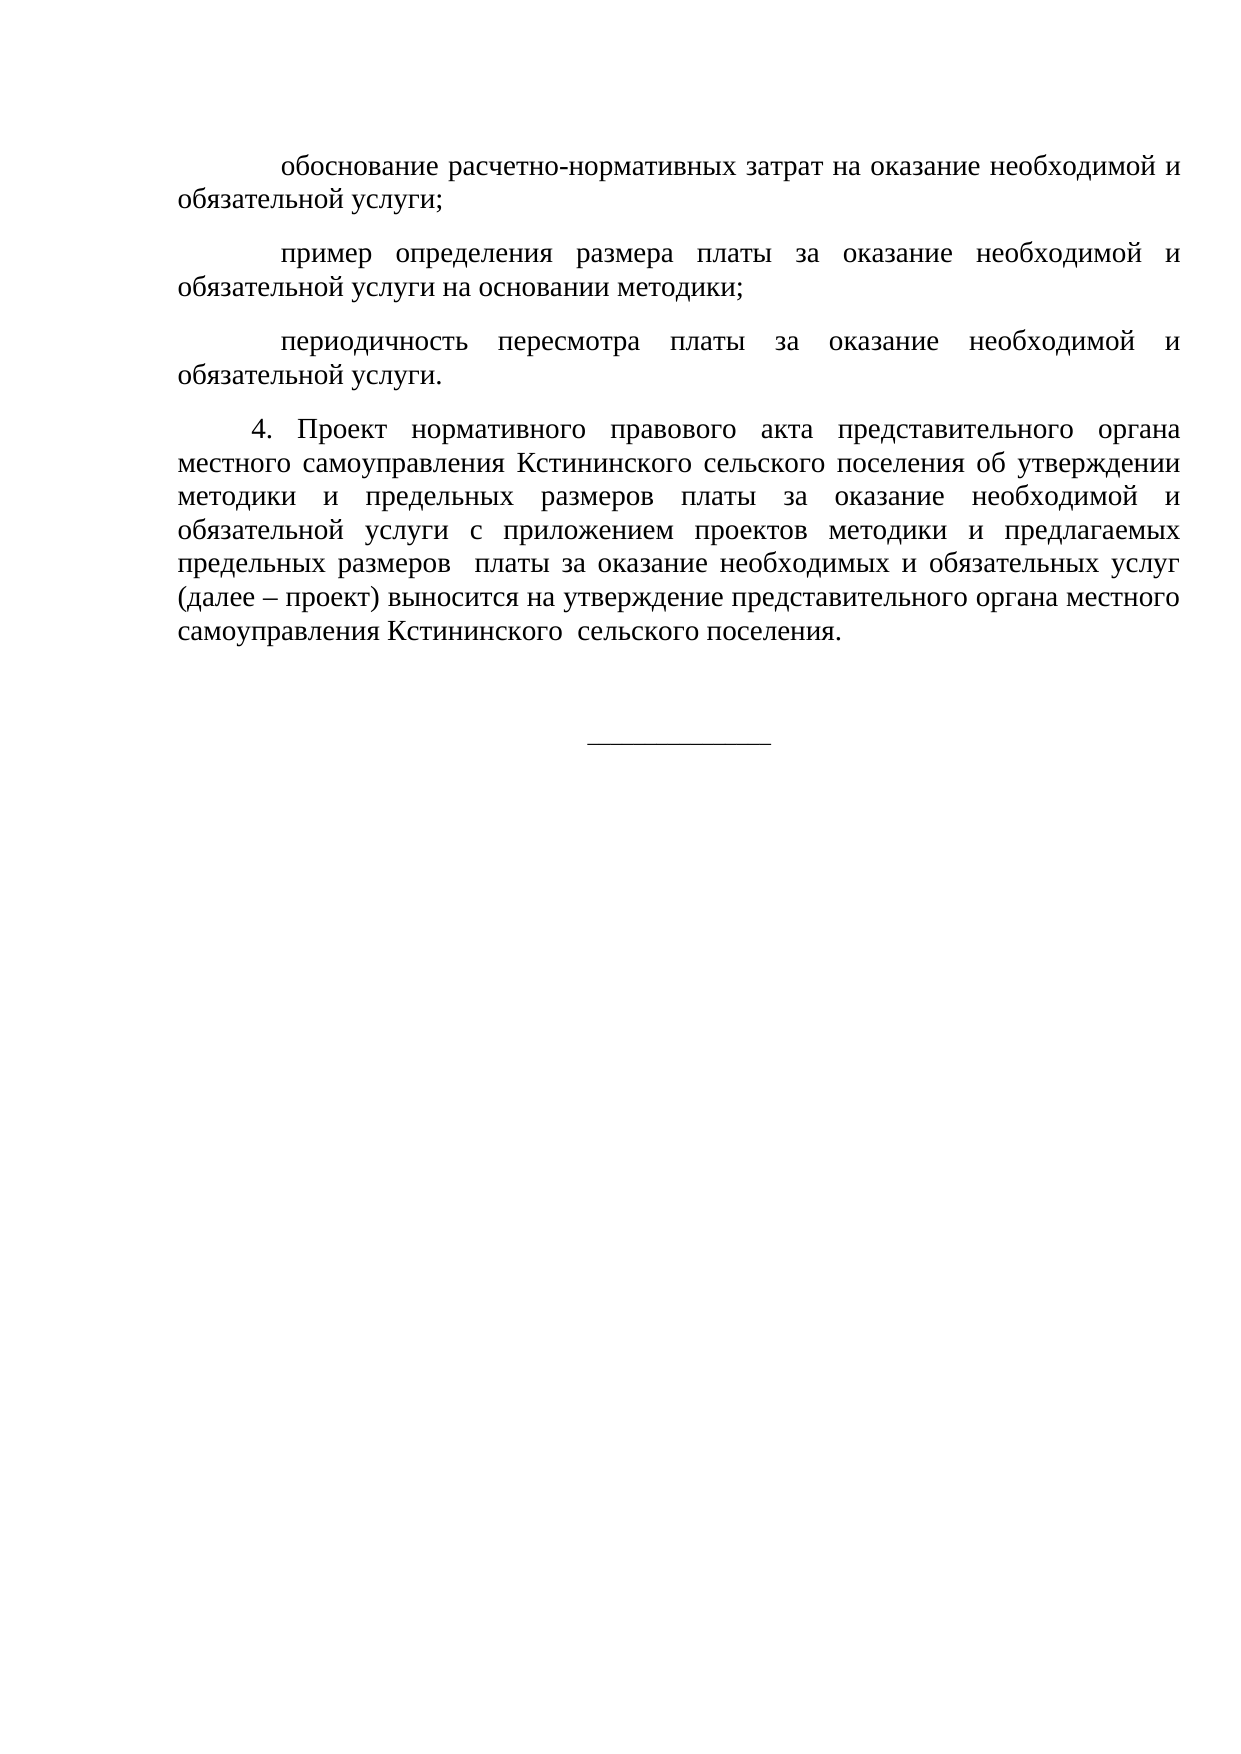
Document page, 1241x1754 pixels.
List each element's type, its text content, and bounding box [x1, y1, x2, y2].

text ________________ [177, 721, 1181, 748]
text пример определения размера платы за оказание необходимой и обязательной услуги на основании методики; [177, 236, 1181, 303]
text периодичность пересмотра платы за оказание необходимой и обязательной услуги. [177, 323, 1181, 391]
text 4. Проект нормативного правового акта представительного органа местного самоуправления Кстининского сельского поселения об утверждении методики и предельных размеров платы за оказание необходимой и обязательной услуги с приложением проектов методики и предлагаемых предельных размеров платы за оказание необходимых и обязательных услуг (далее – проект) выносится на утверждение представительного органа местного самоуправления Кстининского сельского поселения. [177, 411, 1181, 646]
text обоснование расчетно-нормативных затрат на оказание необходимой и обязательной услуги; [177, 148, 1181, 215]
